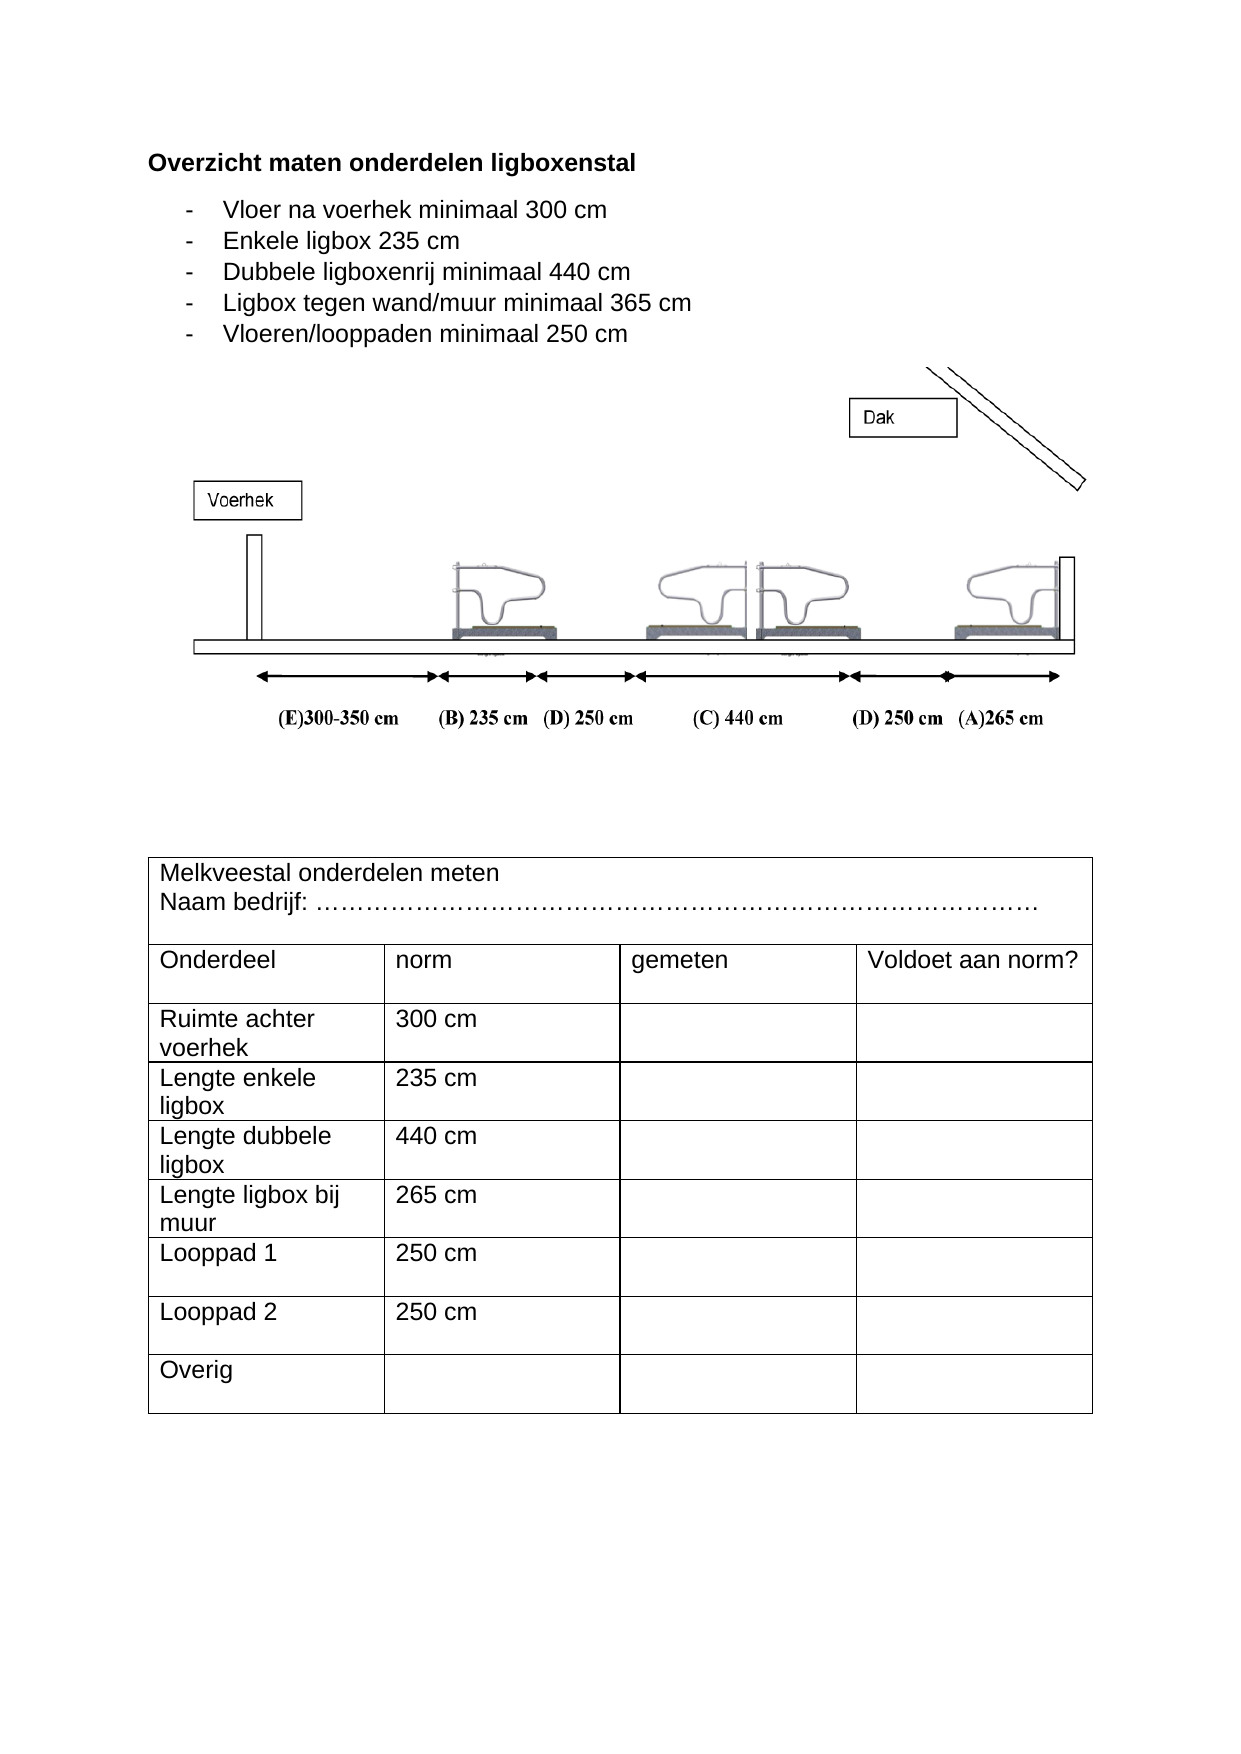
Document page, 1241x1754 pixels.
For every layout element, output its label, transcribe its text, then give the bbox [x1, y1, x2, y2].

table_cell Ruimte achter voerhek [149, 1004, 384, 1061]
table_cell 440 cm [385, 1121, 619, 1178]
table_cell 235 cm [385, 1063, 619, 1120]
table_cell [857, 1121, 1092, 1178]
table_cell Looppad 1 [149, 1238, 384, 1296]
list Enkele ligbox 235 cm [185, 226, 1093, 255]
picture [147, 367, 1093, 743]
list Ligbox tegen wand/muur minimaal 365 cm [185, 288, 1093, 317]
table_cell norm [385, 945, 619, 1003]
table_cell Looppad 2 [149, 1297, 384, 1354]
table_cell Lengte dubbele ligbox [149, 1121, 384, 1178]
table_cell 265 cm [385, 1180, 619, 1237]
table_cell [857, 1180, 1092, 1237]
table_cell Lengte enkele ligbox [149, 1063, 384, 1120]
table_header Melkveestal onderdelen meten Naam bedrijf: …………………………………………………………………………… [149, 858, 1092, 944]
table_cell [621, 1004, 856, 1061]
table_cell [621, 1121, 856, 1178]
table_cell 250 cm [385, 1238, 619, 1296]
table_cell Lengte ligbox bij muur [149, 1180, 384, 1237]
table_cell [857, 1004, 1092, 1061]
table_cell [857, 1355, 1092, 1413]
table_cell [621, 1180, 856, 1237]
list Vloeren/looppaden minimaal 250 cm [185, 319, 1093, 348]
table_cell [857, 1063, 1092, 1120]
table_cell [621, 1238, 856, 1296]
list Dubbele ligboxenrij minimaal 440 cm [185, 257, 1093, 286]
list Vloer na voerhek minimaal 300 cm [185, 195, 1093, 224]
table_cell 300 cm [385, 1004, 619, 1061]
table_cell [857, 1238, 1092, 1296]
text Overzicht maten onderdelen ligboxenstal [148, 148, 1093, 176]
table_cell Onderdeel [149, 945, 384, 1003]
table_cell [621, 1355, 856, 1413]
table_cell [621, 1297, 856, 1354]
table_cell [857, 1297, 1092, 1354]
table_cell [621, 1063, 856, 1120]
table_cell Overig [149, 1355, 384, 1413]
table_cell 250 cm [385, 1297, 619, 1354]
table_cell [385, 1355, 619, 1413]
table_cell gemeten [621, 945, 856, 1003]
table_cell Voldoet aan norm? [857, 945, 1092, 1003]
